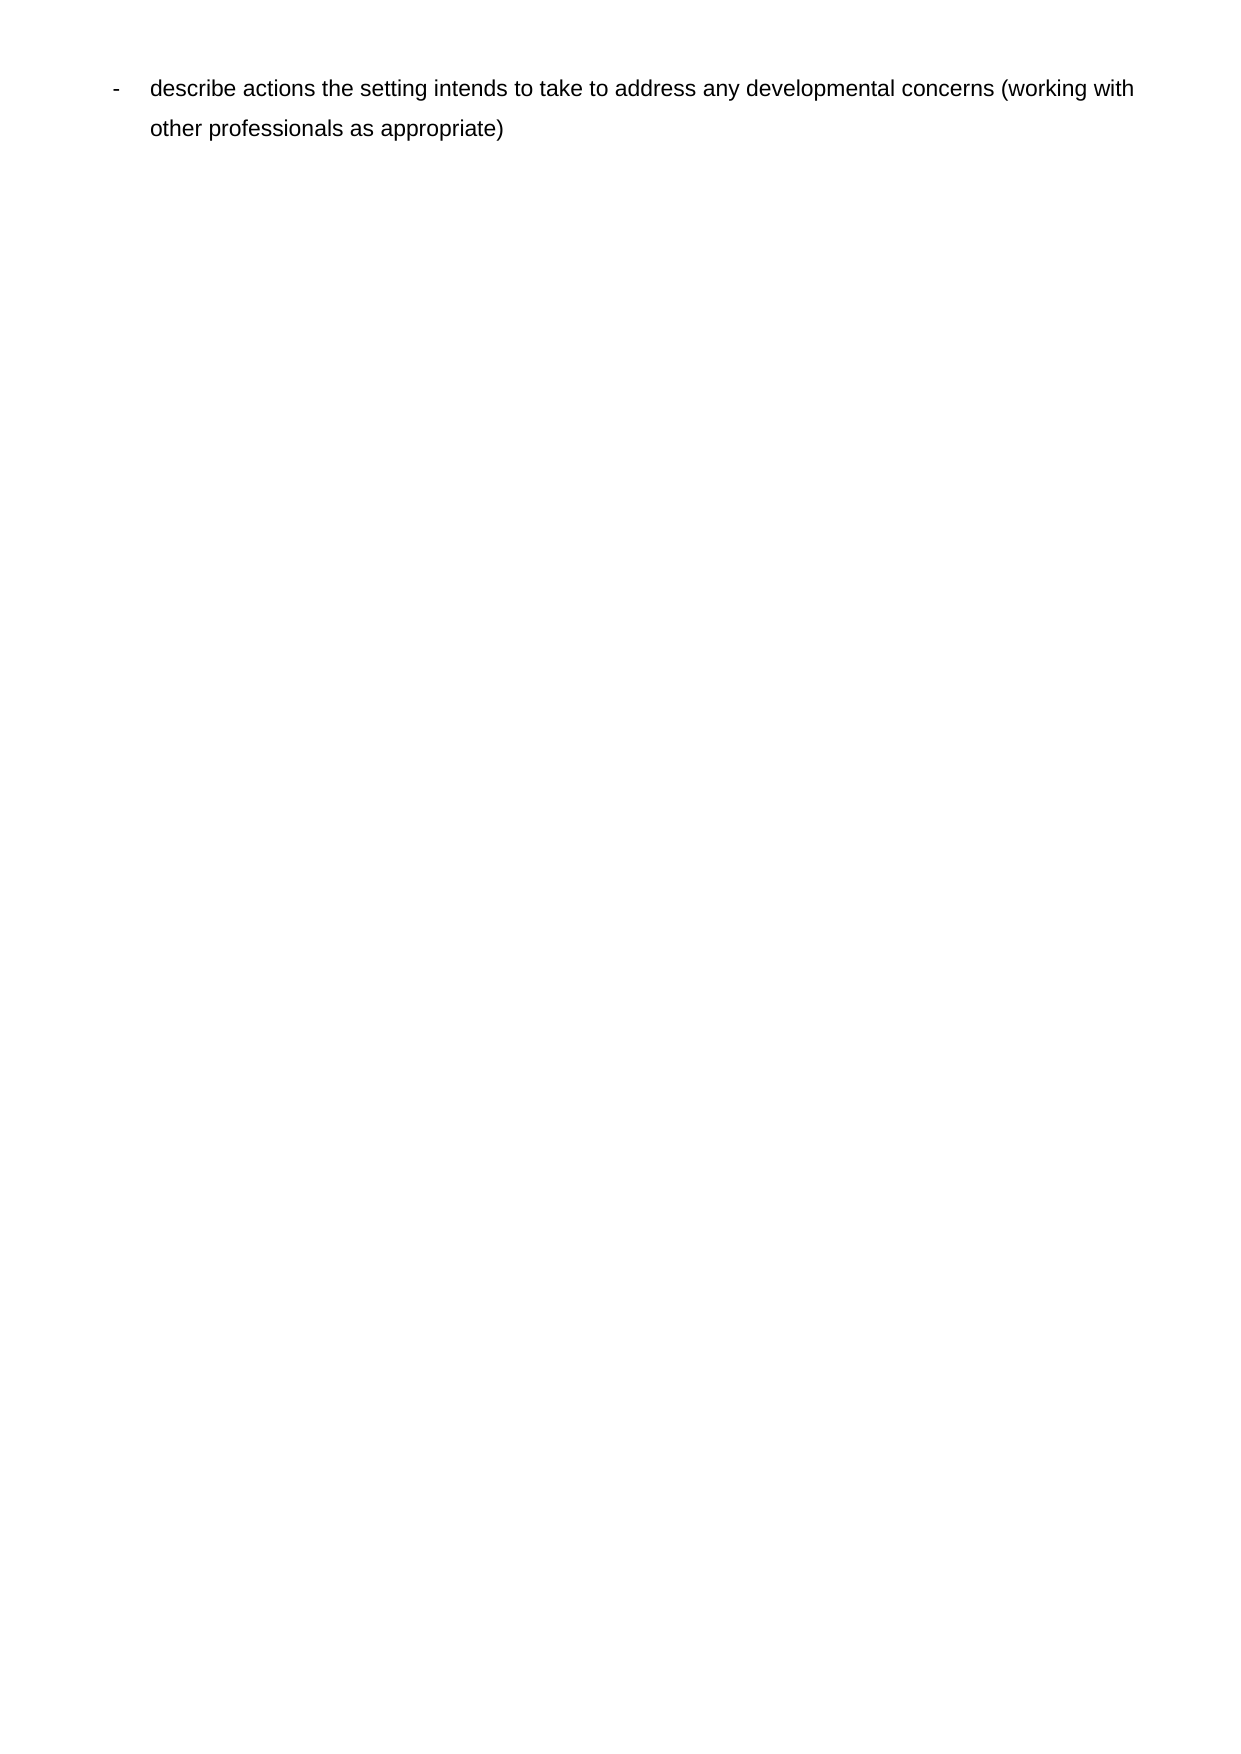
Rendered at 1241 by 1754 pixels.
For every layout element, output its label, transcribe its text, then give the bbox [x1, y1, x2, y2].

list describe actions the setting intends to take to address any developmental concerns (working with other professionals as appropriate) [112, 75, 1165, 141]
